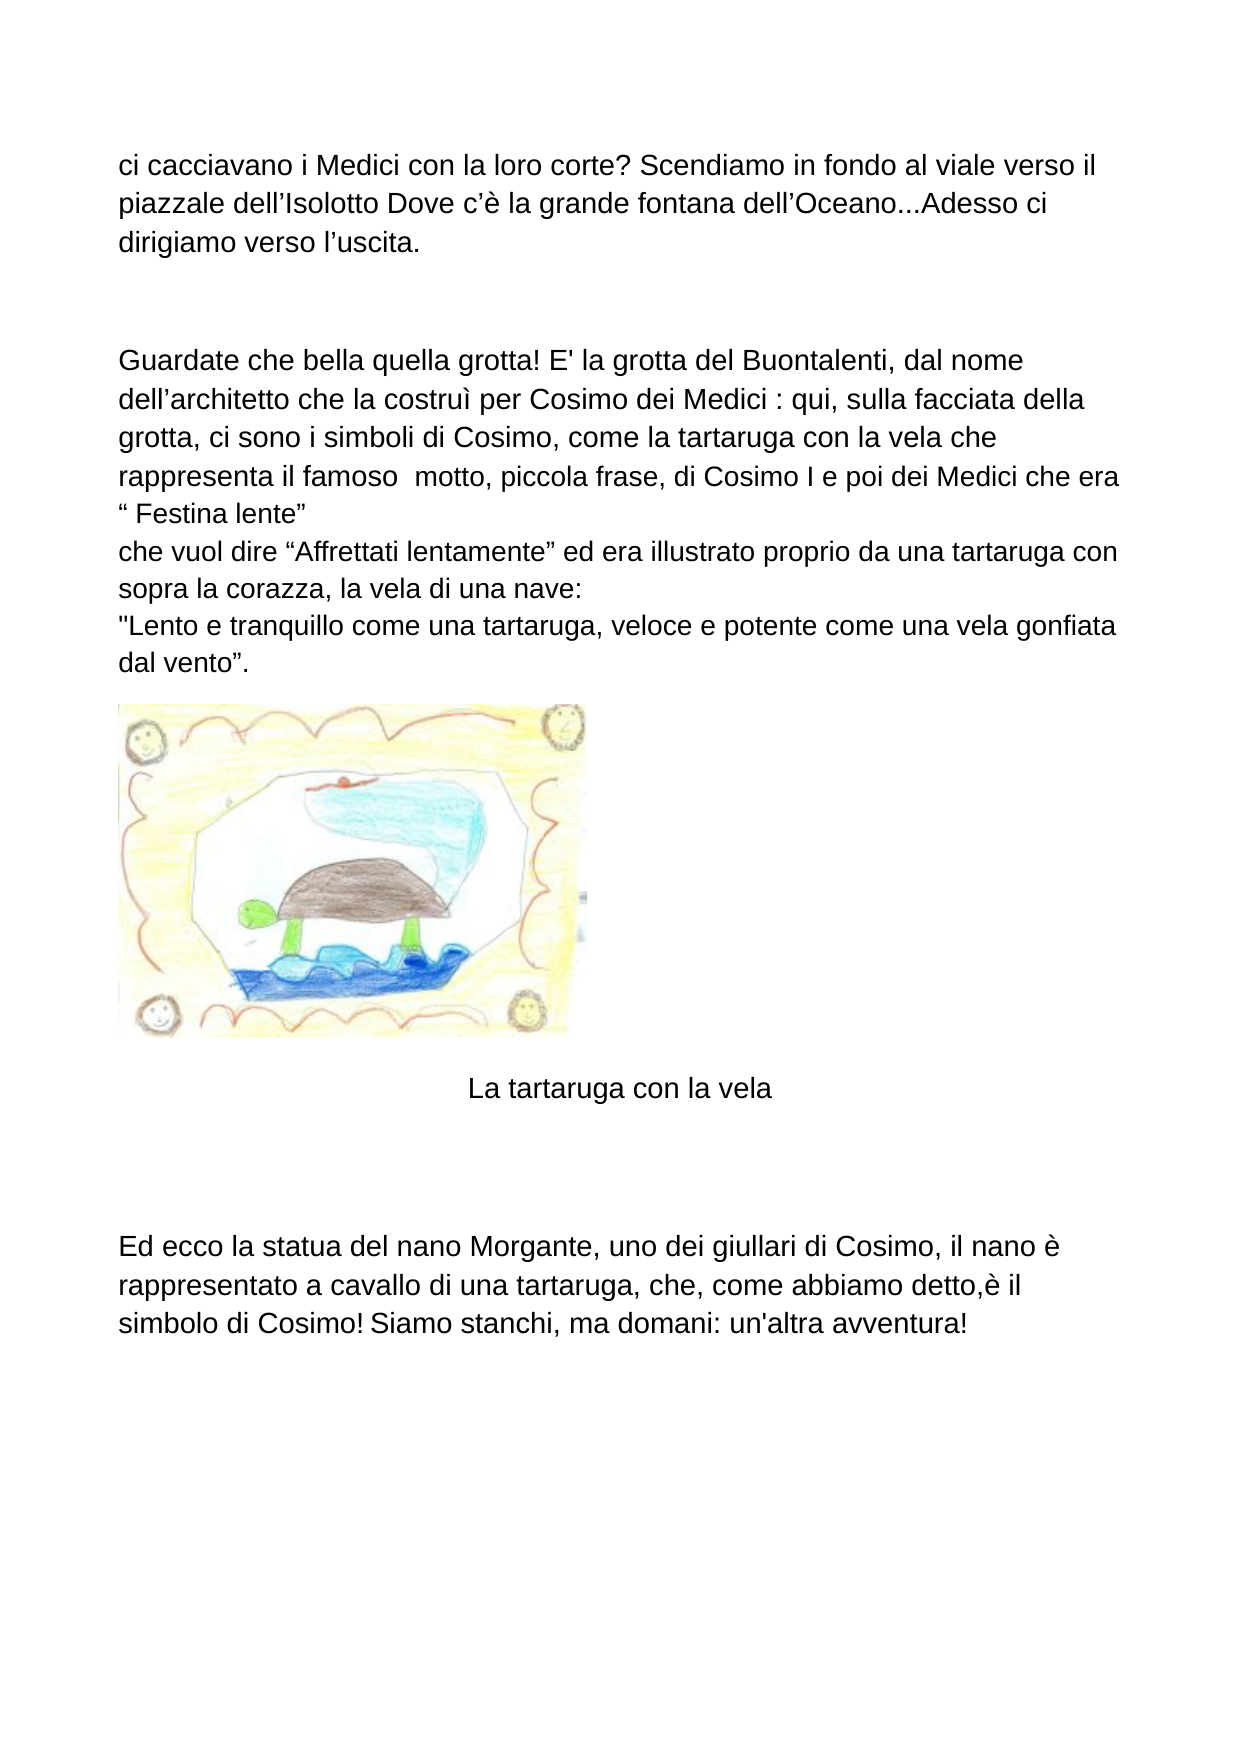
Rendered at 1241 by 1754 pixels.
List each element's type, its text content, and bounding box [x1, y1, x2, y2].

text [118, 148, 1122, 258]
text Ed ecco la statua del nano Morgante, uno dei giullari di Cosimo, il nano è rappresentato a cavallo di una tartaruga, che, come abbiamo detto,è il simbolo di Cosimo! Siamo stanchi, ma domani: un'altra avventura! [118, 1229, 1122, 1340]
picture [118, 704, 588, 1038]
text La tartaruga con la vela [118, 1071, 1122, 1104]
text Guardate che bella quella grotta! E' la grotta del Buontalenti, dal nome dell’architetto che la costruì per Cosimo dei Medici : qui, sulla facciata della grotta, ci sono i simboli di Cosimo, come la tartaruga con la vela che rappresenta il famoso motto, piccola frase, di Cosimo I e poi dei Medici che era “ Festina lente” che vuol dire “Affrettati lentamente” ed era illustrato proprio da una tartaruga con sopra la corazza, la vela di una nave: "Lento e tranquillo come una tartaruga, veloce e potente come una vela gonfiata dal vento”. [118, 343, 1122, 678]
